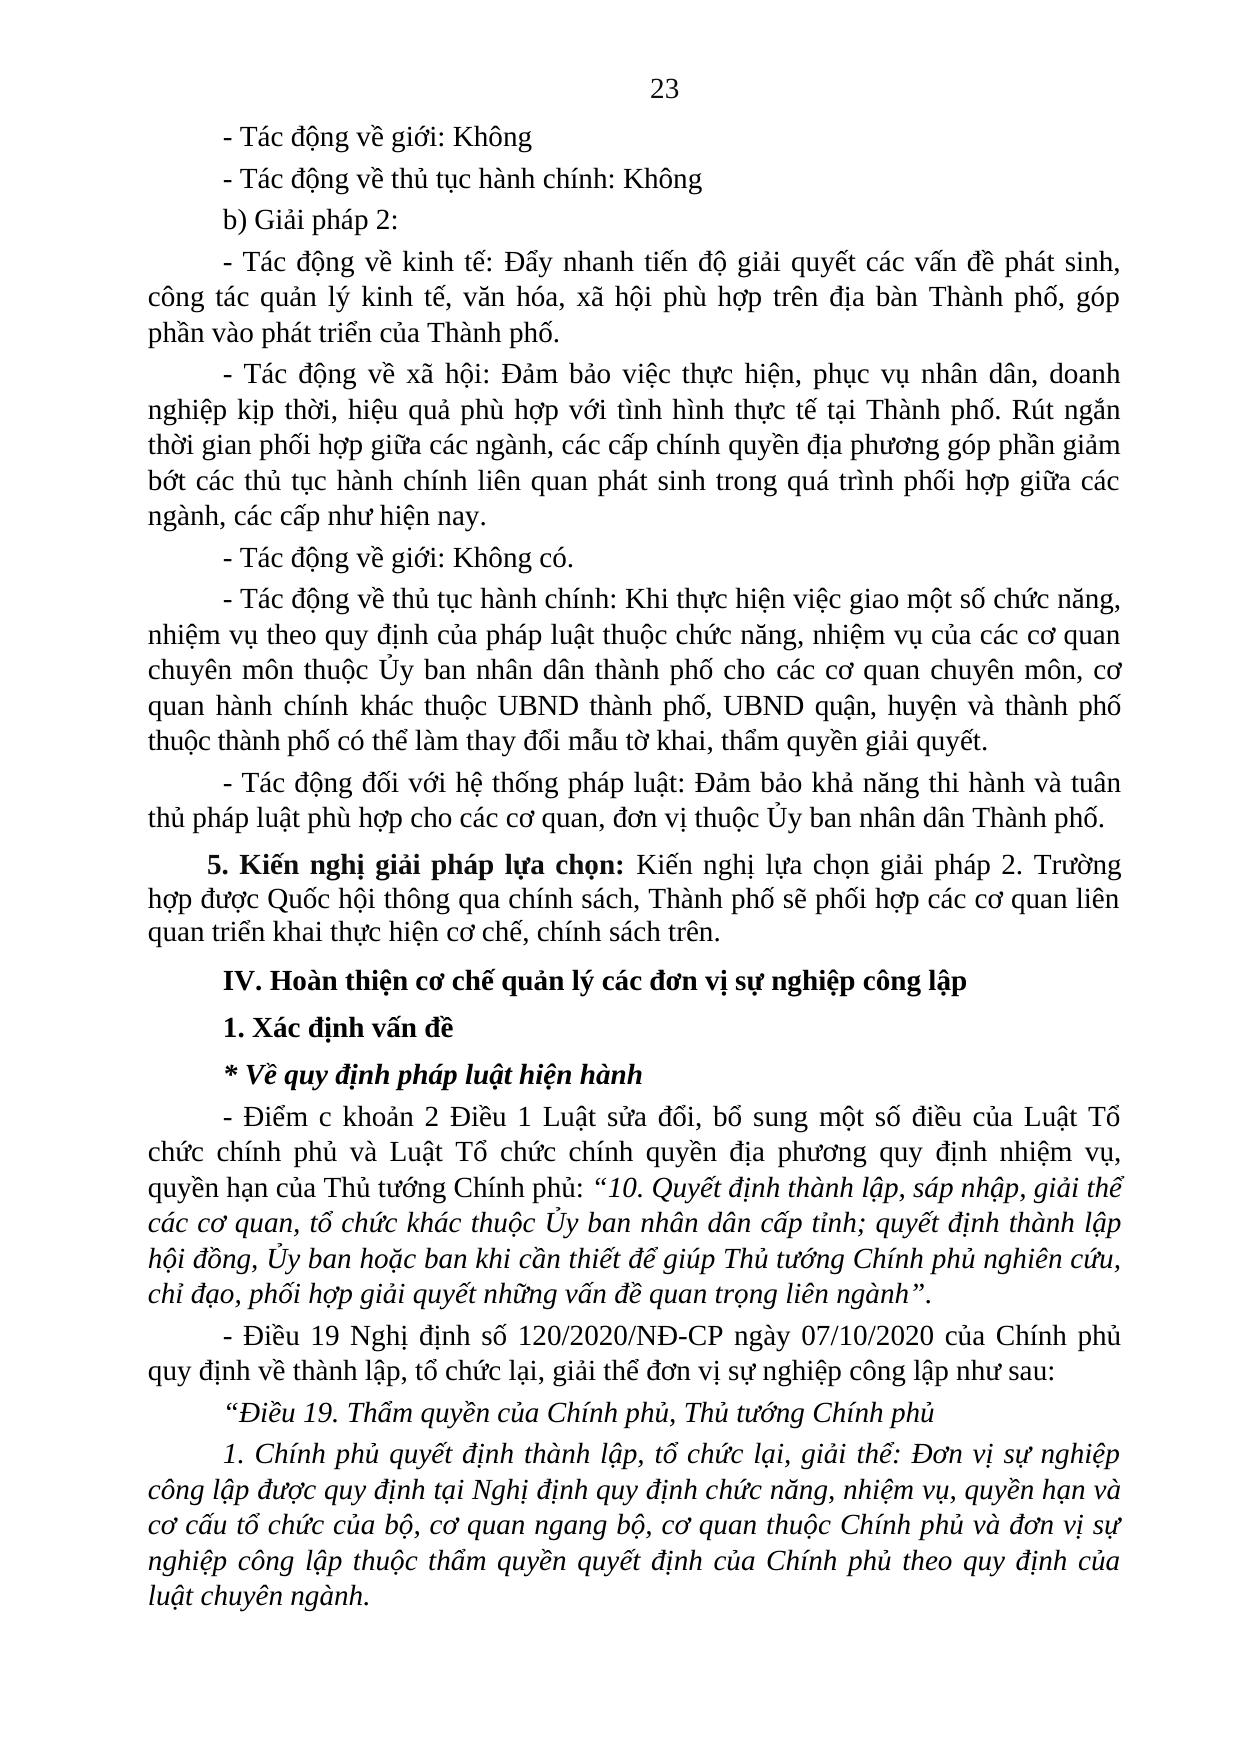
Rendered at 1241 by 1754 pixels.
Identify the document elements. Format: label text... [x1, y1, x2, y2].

text - Tác động về thủ tục hành chính: Khi thực hiện việc giao một số chức năng, nhiệm vụ theo quy định của pháp luật thuộc chức năng, nhiệm vụ của các cơ quan chuyên môn thuộc Ủy ban nhân dân thành phố cho các cơ quan chuyên môn, cơ quan hành chính khác thuộc UBND thành phố, UBND quận, huyện và thành phố thuộc thành phố có thể làm thay đổi mẫu tờ khai, thẩm quyền giải quyết. [148, 581, 1122, 758]
text - Tác động về giới: Không có. [148, 539, 1122, 574]
text * Về quy định pháp luật hiện hành [148, 1056, 1122, 1092]
subtitle IV. Hoàn thiện cơ chế quản lý các đơn vị sự nghiệp công lập [148, 960, 1122, 998]
text - Điểm c khoản 2 Điều 1 Luật sửa đổi, bổ sung một số điều của Luật Tổ chức chính phủ và Luật Tổ chức chính quyền địa phương quy định nhiệm vụ, quyền hạn của Thủ tướng Chính phủ: “10. Quyết định thành lập, sáp nhập, giải thể các cơ quan, tổ chức khác thuộc Ủy ban nhân dân cấp tỉnh; quyết định thành lập hội đồng, Ủy ban hoặc ban khi cần thiết để giúp Thủ tướng Chính phủ nghiên cứu, chỉ đạo, phối hợp giải quyết những vấn đề quan trọng liên ngành”. [148, 1098, 1122, 1311]
text - Tác động về kinh tế: Đẩy nhanh tiến độ giải quyết các vấn đề phát sinh, công tác quản lý kinh tế, văn hóa, xã hội phù hợp trên địa bàn Thành phố, góp phần vào phát triển của Thành phố. [148, 243, 1122, 349]
text 5. Kiến nghị giải pháp lựa chọn: Kiến nghị lựa chọn giải pháp 2. Trường hợp được Quốc hội thông qua chính sách, Thành phố sẽ phối hợp các cơ quan liên quan triển khai thực hiện cơ chế, chính sách trên. [148, 847, 1122, 948]
text - Tác động đối với hệ thống pháp luật: Đảm bảo khả năng thi hành và tuân thủ pháp luật phù hợp cho các cơ quan, đơn vị thuộc Ủy ban nhân dân Thành phố. [148, 764, 1122, 835]
text - Tác động về giới: Không [148, 118, 1122, 153]
subtitle 1. Xác định vấn đề [148, 1010, 1122, 1044]
text - Điều 19 Nghị định số 120/2020/NĐ-CP ngày 07/10/2020 của Chính phủ quy định về thành lập, tổ chức lại, giải thể đơn vị sự nghiệp công lập như sau: [148, 1317, 1122, 1388]
text - Tác động về thủ tục hành chính: Không [148, 160, 1122, 195]
text - Tác động về xã hội: Đảm bảo việc thực hiện, phục vụ nhân dân, doanh nghiệp kịp thời, hiệu quả phù hợp với tình hình thực tế tại Thành phố. Rút ngắn thời gian phối hợp giữa các ngành, các cấp chính quyền địa phương góp phần giảm bớt các thủ tục hành chính liên quan phát sinh trong quá trình phối hợp giữa các ngành, các cấp như hiện nay. [148, 356, 1122, 533]
text b) Giải pháp 2: [148, 201, 1122, 237]
text “Điều 19. Thẩm quyền của Chính phủ, Thủ tướng Chính phủ [148, 1394, 1122, 1429]
text 1. Chính phủ quyết định thành lập, tổ chức lại, giải thể: Đơn vị sự nghiệp công lập được quy định tại Nghị định quy định chức năng, nhiệm vụ, quyền hạn và cơ cấu tổ chức của bộ, cơ quan ngang bộ, cơ quan thuộc Chính phủ và đơn vị sự nghiệp công lập thuộc thẩm quyền quyết định của Chính phủ theo quy định của luật chuyên ngành. [148, 1436, 1122, 1613]
